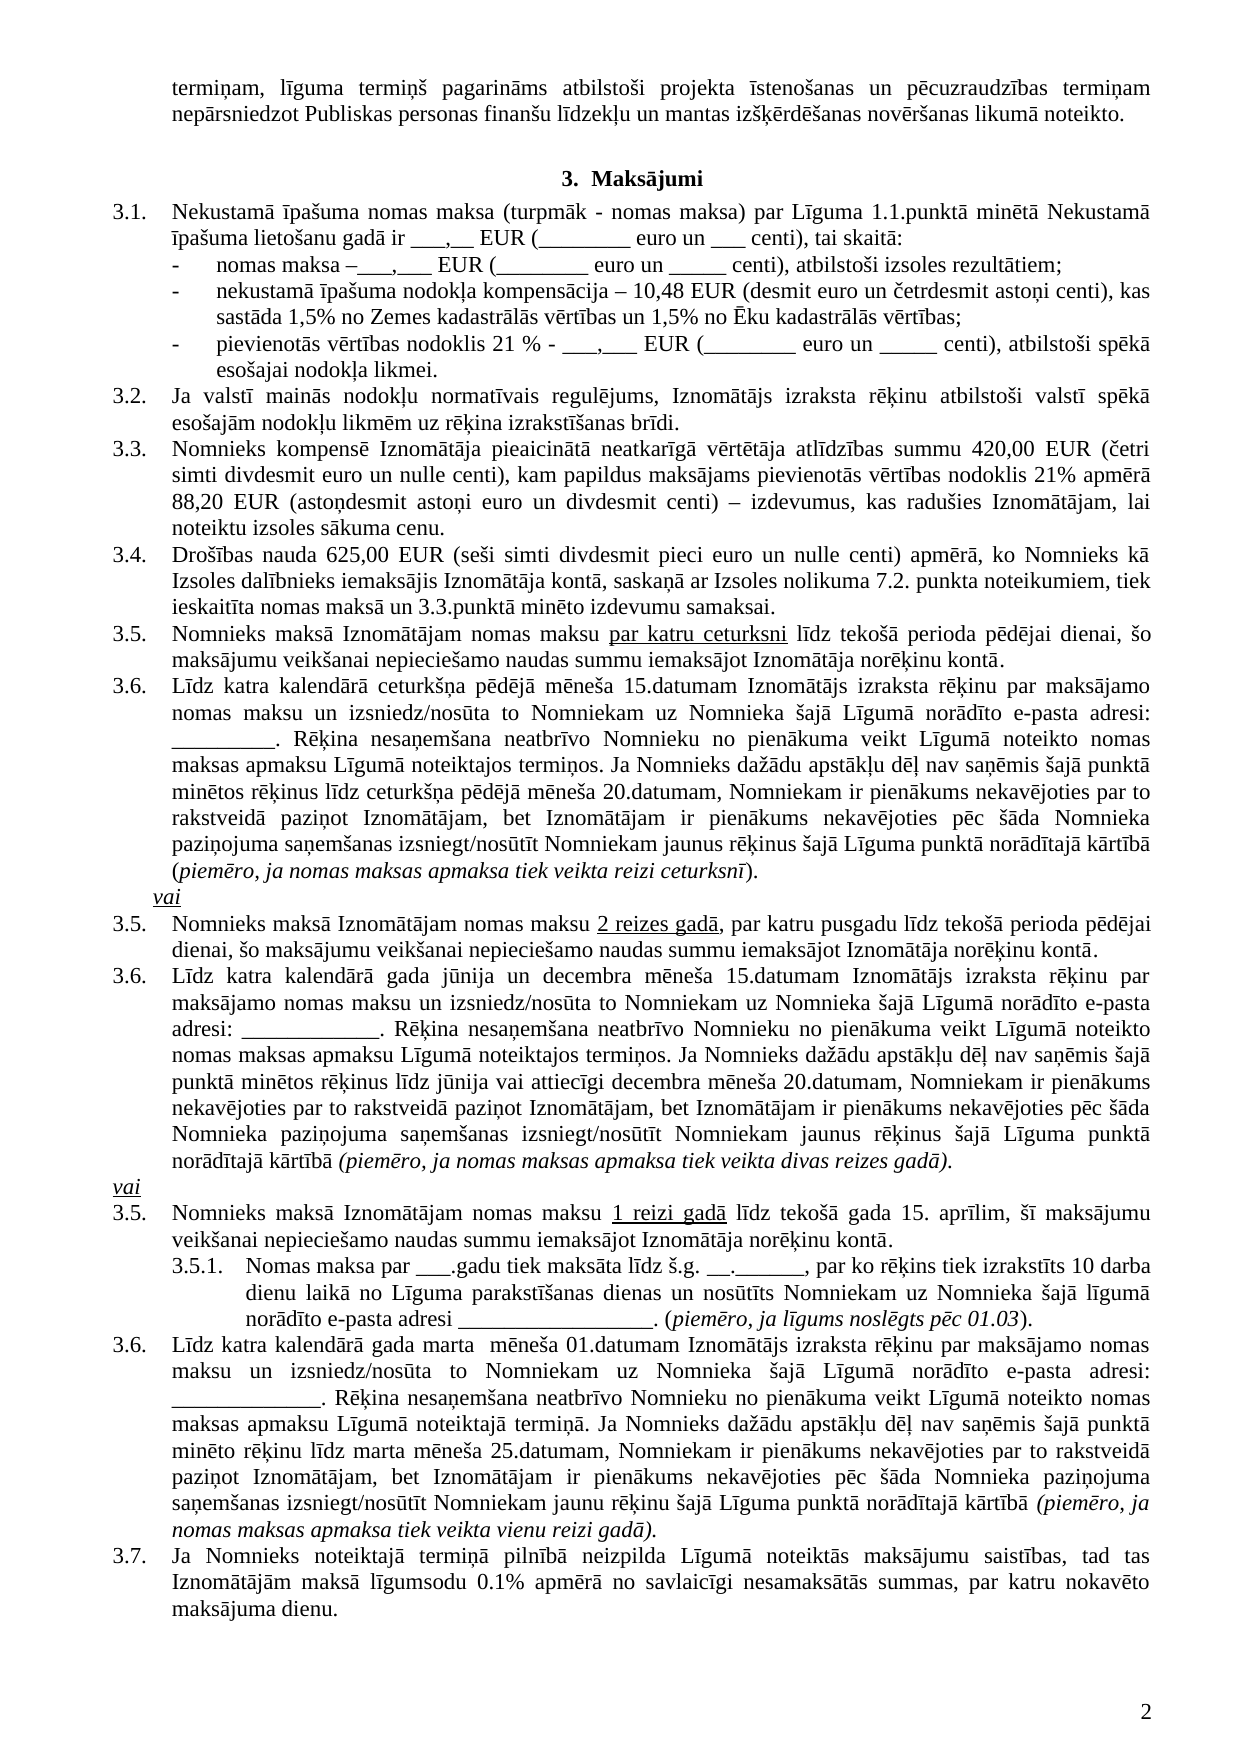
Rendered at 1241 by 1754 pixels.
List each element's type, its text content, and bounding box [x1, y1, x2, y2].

list Nekustamā īpašuma nomas maksa (turpmāk - nomas maksa) par Līguma 1.1.punktā minētā Nekustamā īpašuma lietošanu gadā ir ___,__ EUR (________ euro un ___ centi), tai skaitā: [112, 198, 1152, 251]
list nomas maksa –___,___ EUR (________ euro un _____ centi), atbilstoši izsoles rezultātiem; [172, 251, 1152, 277]
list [112, 74, 1152, 127]
list nekustamā īpašuma nodokļa kompensācija – 10,48 EUR (desmit euro un četrdesmit astoņi centi), kas sastāda 1,5% no Zemes kadastrālās vērtības un 1,5% no Ēku kadastrālās vērtības; [172, 277, 1152, 330]
list Līdz katra kalendārā ceturkšņa pēdējā mēneša 15.datumam Iznomātājs izraksta rēķinu par maksājamo nomas maksu un izsniedz/nosūta to Nomniekam uz Nomnieka šajā Līgumā norādīto e-pasta adresi: _________. Rēķina nesaņemšana neatbrīvo Nomnieku no pienākuma veikt Līgumā noteikto nomas maksas apmaksu Līgumā noteiktajos termiņos. Ja Nomnieks dažādu apstākļu dēļ nav saņēmis šajā punktā minētos rēķinus līdz ceturkšņa pēdējā mēneša 20.datumam, Nomniekam ir pienākums nekavējoties par to rakstveidā paziņot Iznomātājam, bet Iznomātājam ir pienākums nekavējoties pēc šāda Nomnieka paziņojuma saņemšanas izsniegt/nosūtīt Nomniekam jaunus rēķinus šajā Līguma punktā norādītajā kārtībā (piemēro, ja nomas maksas apmaksa tiek veikta reizi ceturksnī). [112, 672, 1152, 883]
text 3.5. Nomnieks maksā Iznomātājam nomas maksu 1 reizi gadā līdz tekošā gada 15. aprīlim, šī maksājumu veikšanai nepieciešamo naudas summu iemaksājot Iznomātāja norēķinu kontā. [112, 1199, 1152, 1252]
list Nomas maksa par ___.gadu tiek maksāta līdz š.g. __.______, par ko rēķins tiek izrakstīts 10 darba dienu laikā no Līguma parakstīšanas dienas un nosūtīts Nomniekam uz Nomnieka šajā līgumā norādīto e-pasta adresi _________________. (piemēro, ja līgums noslēgts pēc 01.03). [172, 1252, 1152, 1331]
list Maksājumi [112, 165, 1152, 192]
text vai [112, 883, 1152, 909]
text vai [112, 1173, 1152, 1199]
text 3.6. Līdz katra kalendārā gada marta mēneša 01.datumam Iznomātājs izraksta rēķinu par maksājamo nomas maksu un izsniedz/nosūta to Nomniekam uz Nomnieka šajā Līgumā norādīto e-pasta adresi: _____________. Rēķina nesaņemšana neatbrīvo Nomnieku no pienākuma veikt Līgumā noteikto nomas maksas apmaksu Līgumā noteiktajā termiņā. Ja Nomnieks dažādu apstākļu dēļ nav saņēmis šajā punktā minēto rēķinu līdz marta mēneša 25.datumam, Nomniekam ir pienākums nekavējoties par to rakstveidā paziņot Iznomātājam, bet Iznomātājam ir pienākums nekavējoties pēc šāda Nomnieka paziņojuma saņemšanas izsniegt/nosūtīt Nomniekam jaunu rēķinu šajā Līguma punktā norādītajā kārtībā (piemēro, ja nomas maksas apmaksa tiek veikta vienu reizi gadā). [112, 1331, 1152, 1542]
list Ja Nomnieks noteiktajā termiņā pilnībā neizpilda Līgumā noteiktās maksājumu saistības, tad tas Iznomātājām maksā līgumsodu 0.1% apmērā no savlaicīgi nesamaksātās summas, par katru nokavēto maksājuma dienu. [112, 1542, 1152, 1621]
list Drošības nauda 625,00 EUR (seši simti divdesmit pieci euro un nulle centi) apmērā, ko Nomnieks kā Izsoles dalībnieks iemaksājis Iznomātāja kontā, saskaņā ar Izsoles nolikuma 7.2. punkta noteikumiem, tiek ieskaitīta nomas maksā un 3.3.punktā minēto izdevumu samaksai. [112, 541, 1152, 620]
list pievienotās vērtības nodoklis 21 % - ___,___ EUR (________ euro un _____ centi), atbilstoši spēkā esošajai nodokļa likmei. [172, 330, 1152, 382]
text 3.5. Nomnieks maksā Iznomātājam nomas maksu 2 reizes gadā, par katru pusgadu līdz tekošā perioda pēdējai dienai, šo maksājumu veikšanai nepieciešamo naudas summu iemaksājot Iznomātāja norēķinu kontā. [112, 909, 1152, 962]
text 3.6. Līdz katra kalendārā gada jūnija un decembra mēneša 15.datumam Iznomātājs izraksta rēķinu par maksājamo nomas maksu un izsniedz/nosūta to Nomniekam uz Nomnieka šajā Līgumā norādīto e-pasta adresi: ____________. Rēķina nesaņemšana neatbrīvo Nomnieku no pienākuma veikt Līgumā noteikto nomas maksas apmaksu Līgumā noteiktajos termiņos. Ja Nomnieks dažādu apstākļu dēļ nav saņēmis šajā punktā minētos rēķinus līdz jūnija vai attiecīgi decembra mēneša 20.datumam, Nomniekam ir pienākums nekavējoties par to rakstveidā paziņot Iznomātājam, bet Iznomātājam ir pienākums nekavējoties pēc šāda Nomnieka paziņojuma saņemšanas izsniegt/nosūtīt Nomniekam jaunus rēķinus šajā Līguma punktā norādītajā kārtībā (piemēro, ja nomas maksas apmaksa tiek veikta divas reizes gadā). [112, 962, 1152, 1173]
list Nomnieks kompensē Iznomātāja pieaicinātā neatkarīgā vērtētāja atlīdzības summu 420,00 EUR (četri simti divdesmit euro un nulle centi), kam papildus maksājams pievienotās vērtības nodoklis 21% apmērā 88,20 EUR (astoņdesmit astoņi euro un divdesmit centi) – izdevumus, kas radušies Iznomātājam, lai noteiktu izsoles sākuma cenu. [112, 435, 1152, 541]
list Nomnieks maksā Iznomātājam nomas maksu par katru ceturksni līdz tekošā perioda pēdējai dienai, šo maksājumu veikšanai nepieciešamo naudas summu iemaksājot Iznomātāja norēķinu kontā. [112, 620, 1152, 672]
list Ja valstī mainās nodokļu normatīvais regulējums, Iznomātājs izraksta rēķinu atbilstoši valstī spēkā esošajām nodokļu likmēm uz rēķina izrakstīšanas brīdi. [112, 382, 1152, 435]
